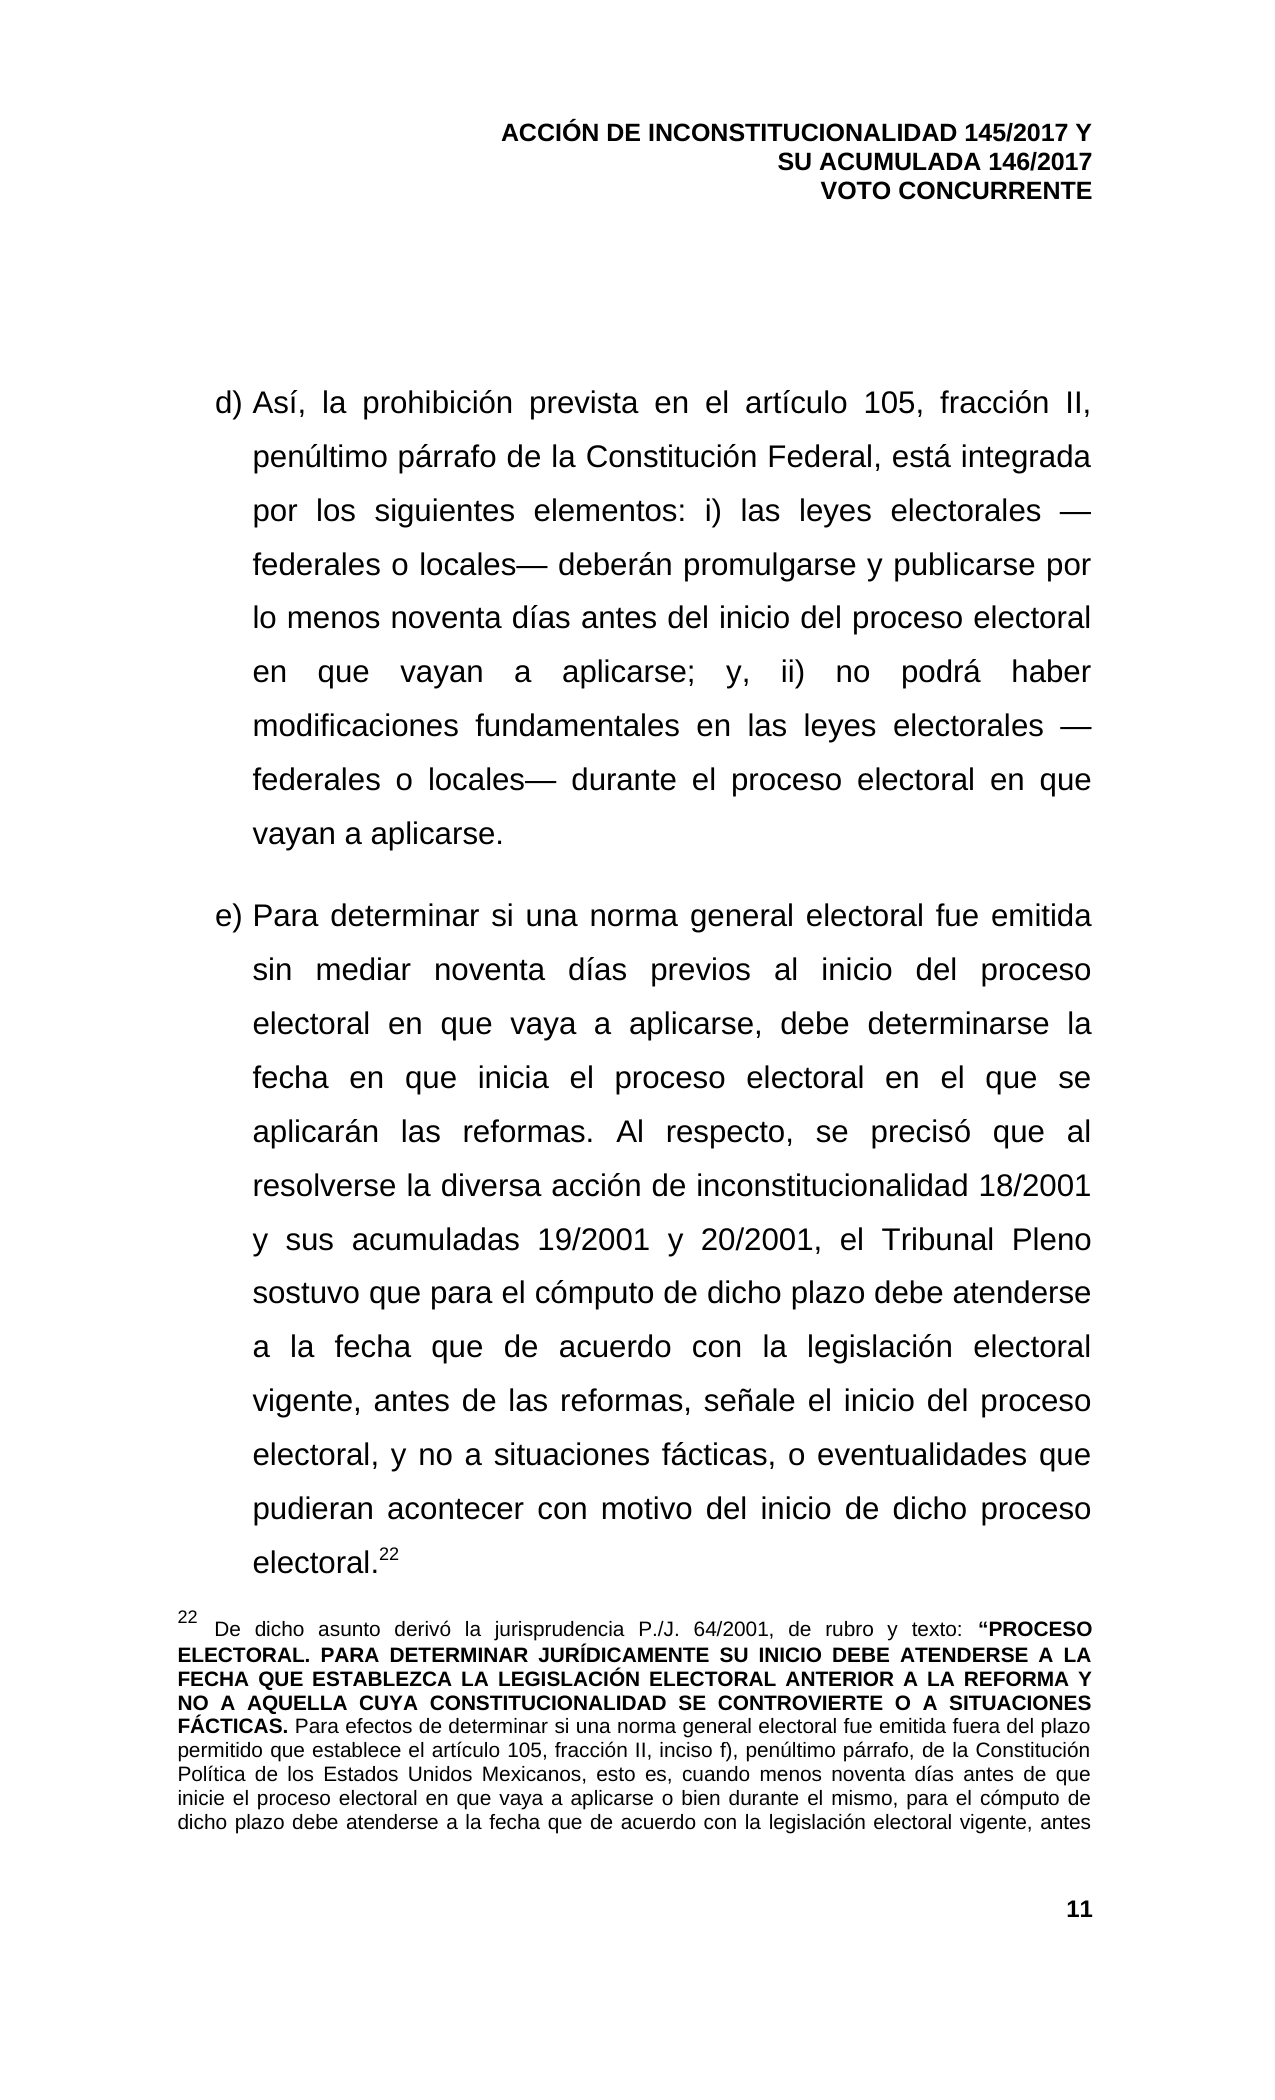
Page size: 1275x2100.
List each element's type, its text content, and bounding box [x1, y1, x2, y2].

list Así, la prohibición prevista en el artículo 105, fracción II, penúltimo párrafo de la Constitución Federal, está integrada por los siguientes elementos: i) las leyes electorales — federales o locales— deberán promulgarse y publicarse por lo menos noventa días antes del inicio del proceso electoral en que vayan a aplicarse; y, ii) no podrá haber modificaciones fundamentales en las leyes electorales — federales o locales— durante el proceso electoral en que vayan a aplicarse. [215, 384, 1092, 851]
list Para determinar si una norma general electoral fue emitida sin mediar noventa días previos al inicio del proceso electoral en que vaya a aplicarse, debe determinarse la fecha en que inicia el proceso electoral en el que se aplicarán las reformas. Al respecto, se precisó que al resolverse la diversa acción de inconstitucionalidad 18/2001 y sus acumuladas 19/2001 y 20/2001, el Tribunal Pleno sostuvo que para el cómputo de dicho plazo debe atenderse a la fecha que de acuerdo con la legislación electoral vigente, antes de las reformas, señale el inicio del proceso electoral, y no a situaciones fácticas, o eventualidades que pudieran acontecer con motivo del inicio de dicho proceso electoral. [215, 897, 1092, 1579]
